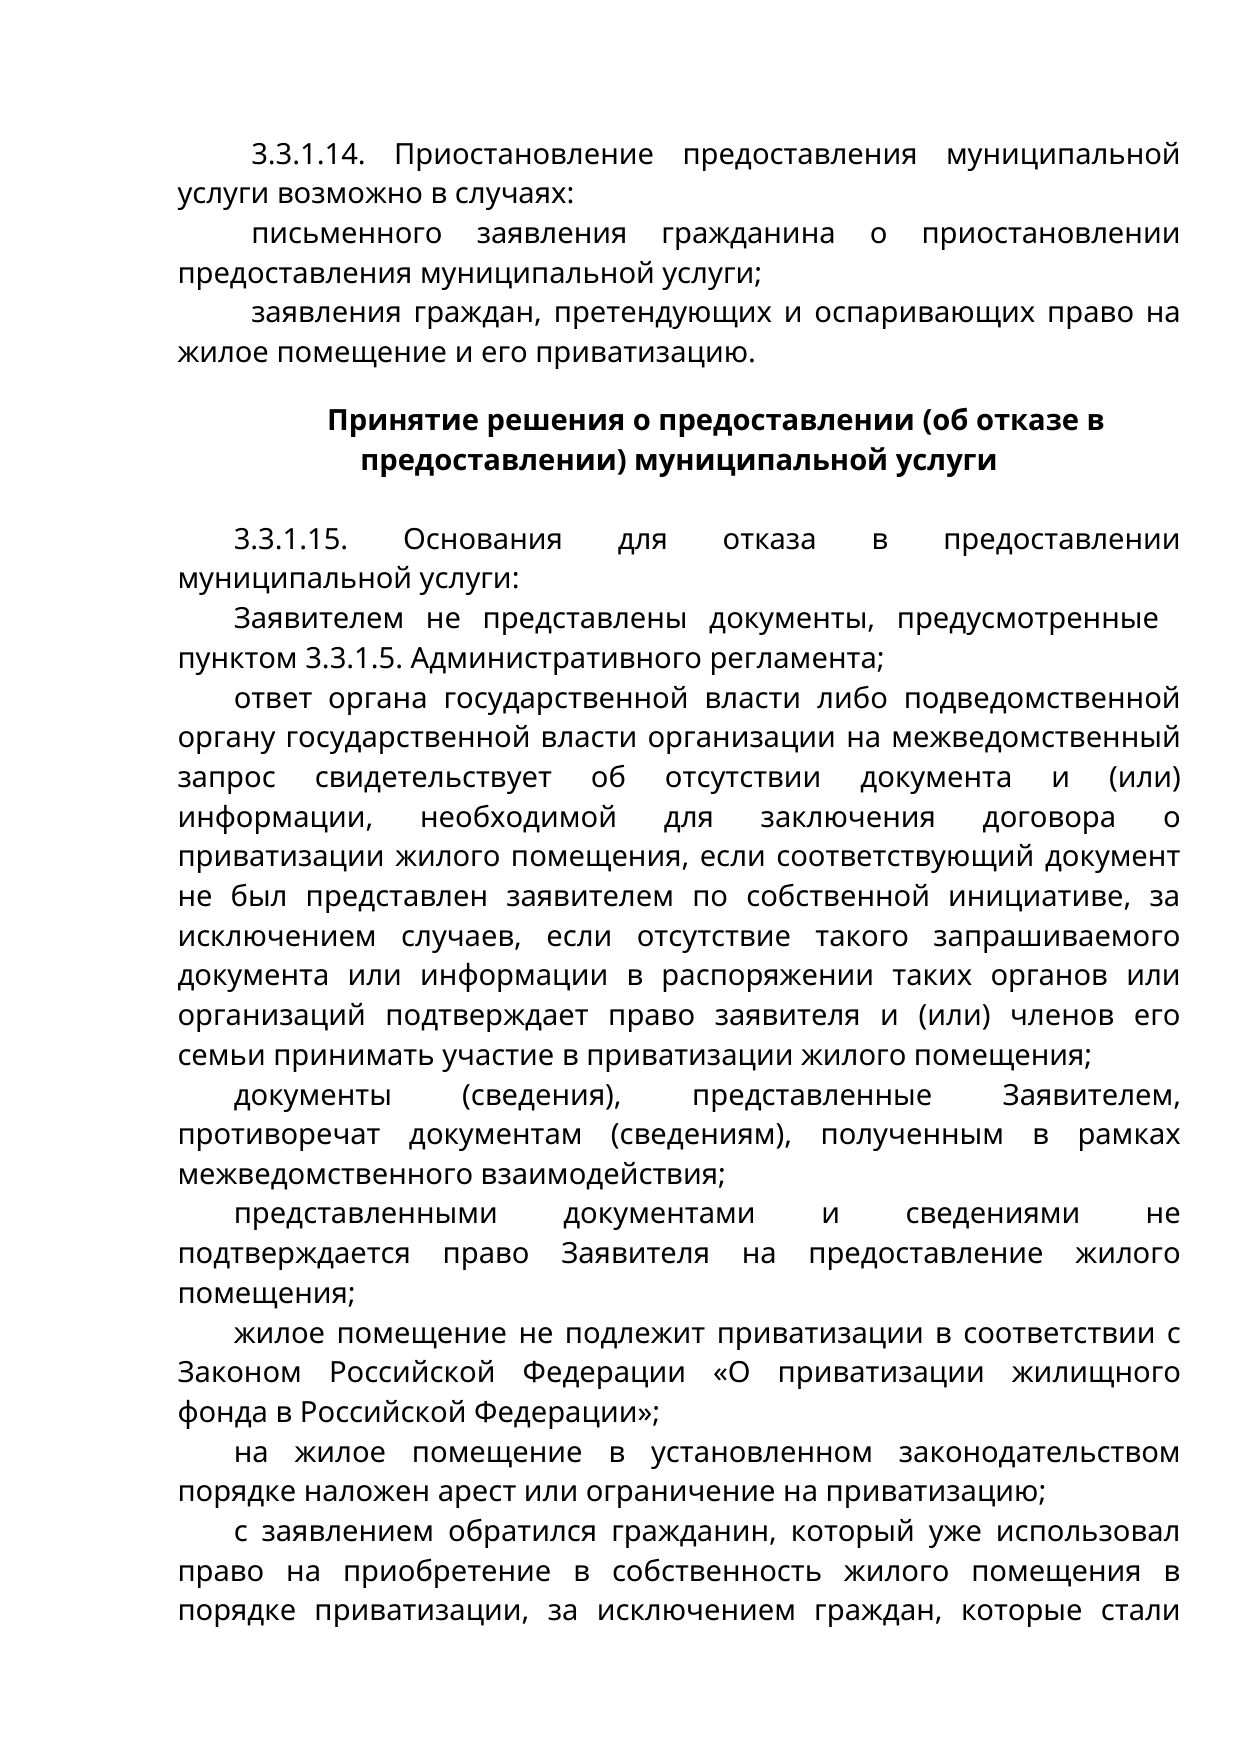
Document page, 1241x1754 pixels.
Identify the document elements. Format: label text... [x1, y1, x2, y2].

text Заявителем не представлены документы, предусмотренные пунктом 3.3.1.5. Административного регламента; [177, 597, 1181, 677]
text на жилое помещение в установленном законодательством порядке наложен арест или ограничение на приватизацию; [177, 1431, 1181, 1510]
text 3.3.1.14. Приостановление предоставления муниципальной услуги возможно в случаях: [177, 133, 1181, 212]
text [177, 1510, 1181, 1629]
text представленными документами и сведениями не подтверждается право Заявителя на предоставление жилого помещения; [177, 1193, 1181, 1312]
text Принятие решения о предоставлении (об отказе в предоставлении) муниципальной услуги [177, 399, 1181, 478]
text документы (сведения), представленные Заявителем, противоречат документам (сведениям), полученным в рамках межведомственного взаимодействия; [177, 1074, 1181, 1193]
list заявления граждан, претендующих и оспаривающих право на жилое помещение и его приватизацию. [177, 292, 1181, 371]
text жилое помещение не подлежит приватизации в соответствии с Законом Российской Федерации «О приватизации жилищного фонда в Российской Федерации»; [177, 1312, 1181, 1431]
text ответ органа государственной власти либо подведомственной органу государственной власти организации на межведомственный запрос свидетельствует об отсутствии документа и (или) информации, необходимой для заключения договора о приватизации жилого помещения, если соответствующий документ не был представлен заявителем по собственной инициативе, за исключением случаев, если отсутствие такого запрашиваемого документа или информации в распоряжении таких органов или организаций подтверждает право заявителя и (или) членов его семьи принимать участие в приватизации жилого помещения; [177, 677, 1181, 1074]
list письменного заявления гражданина о приостановлении предоставления муниципальной услуги; [177, 212, 1181, 292]
text 3.3.1.15. Основания для отказа в предоставлении муниципальной услуги: [177, 518, 1181, 597]
